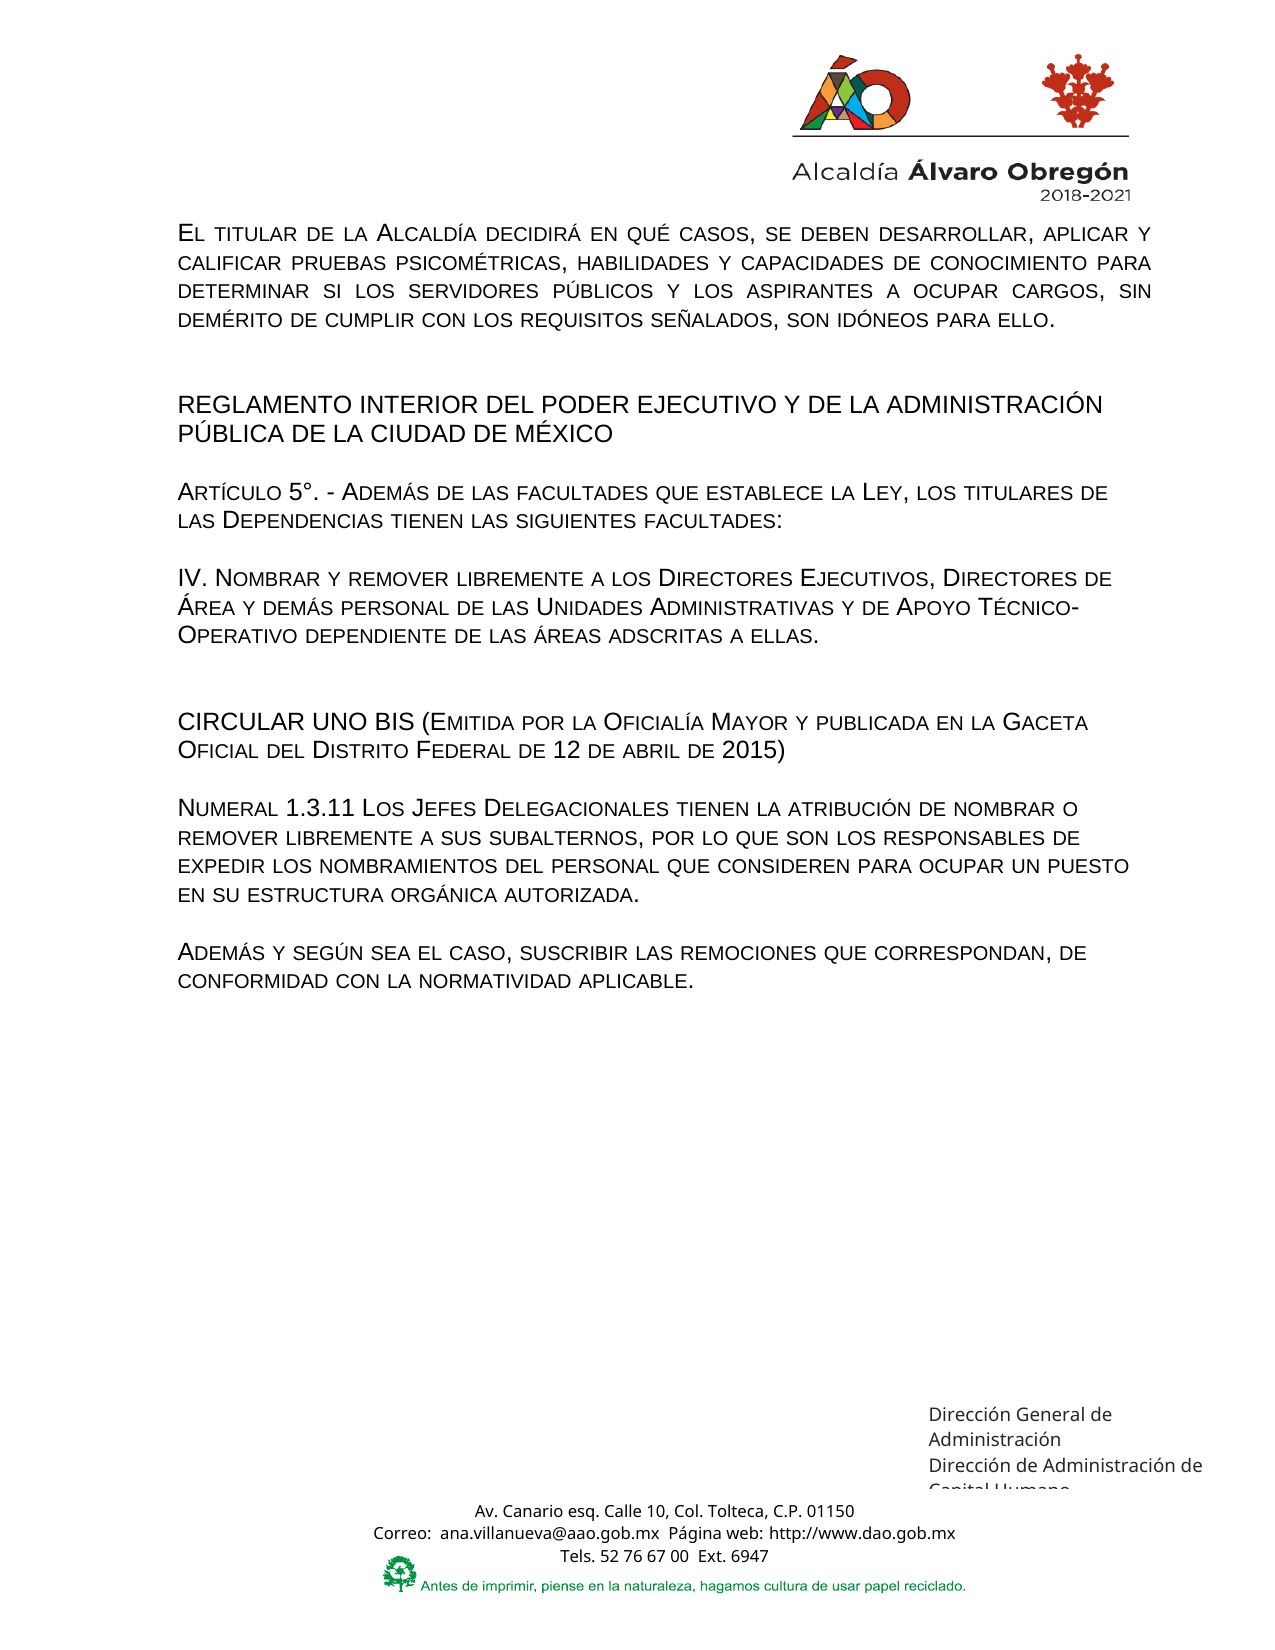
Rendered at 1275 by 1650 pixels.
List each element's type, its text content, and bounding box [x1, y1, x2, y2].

text Además y según sea el caso, suscribir las remociones que correspondan, de conformidad con la normatividad aplicable. [177, 937, 1152, 994]
picture [770, 44, 1152, 211]
text REGLAMENTO INTERIOR DEL PODER EJECUTIVO Y DE LA ADMINISTRACIÓN PÚBLICA DE LA CIUDAD DE MÉXICO Artículo 5°. - Además de las facultades que establece la Ley, los titulares de las Dependencias tienen las siguientes facultades: [177, 362, 1152, 534]
text El titular de la Alcaldía decidirá en qué casos, se deben desarrollar, aplicar y calificar pruebas psicométricas, habilidades y capacidades de conocimiento para determinar si los servidores públicos y los aspirantes a ocupar cargos, sin demérito de cumplir con los requisitos señalados, son idóneos para ello. [177, 218, 1152, 333]
text IV. Nombrar y remover libremente a los Directores Ejecutivos, Directores de Área y demás personal de las Unidades Administrativas y de Apoyo Técnico-Operativo dependiente de las áreas adscritas a ellas. [177, 534, 1152, 649]
text CIRCULAR UNO BIS (Emitida por la Oficialía Mayor y publicada en la Gaceta Oficial del Distrito Federal de 12 de abril de 2015) [177, 678, 1152, 764]
text Numeral 1.3.11 Los Jefes Delegacionales tienen la atribución de nombrar o remover libremente a sus subalternos, por lo que son los responsables de expedir los nombramientos del personal que consideren para ocupar un puesto en su estructura orgánica autorizada. [177, 764, 1152, 908]
